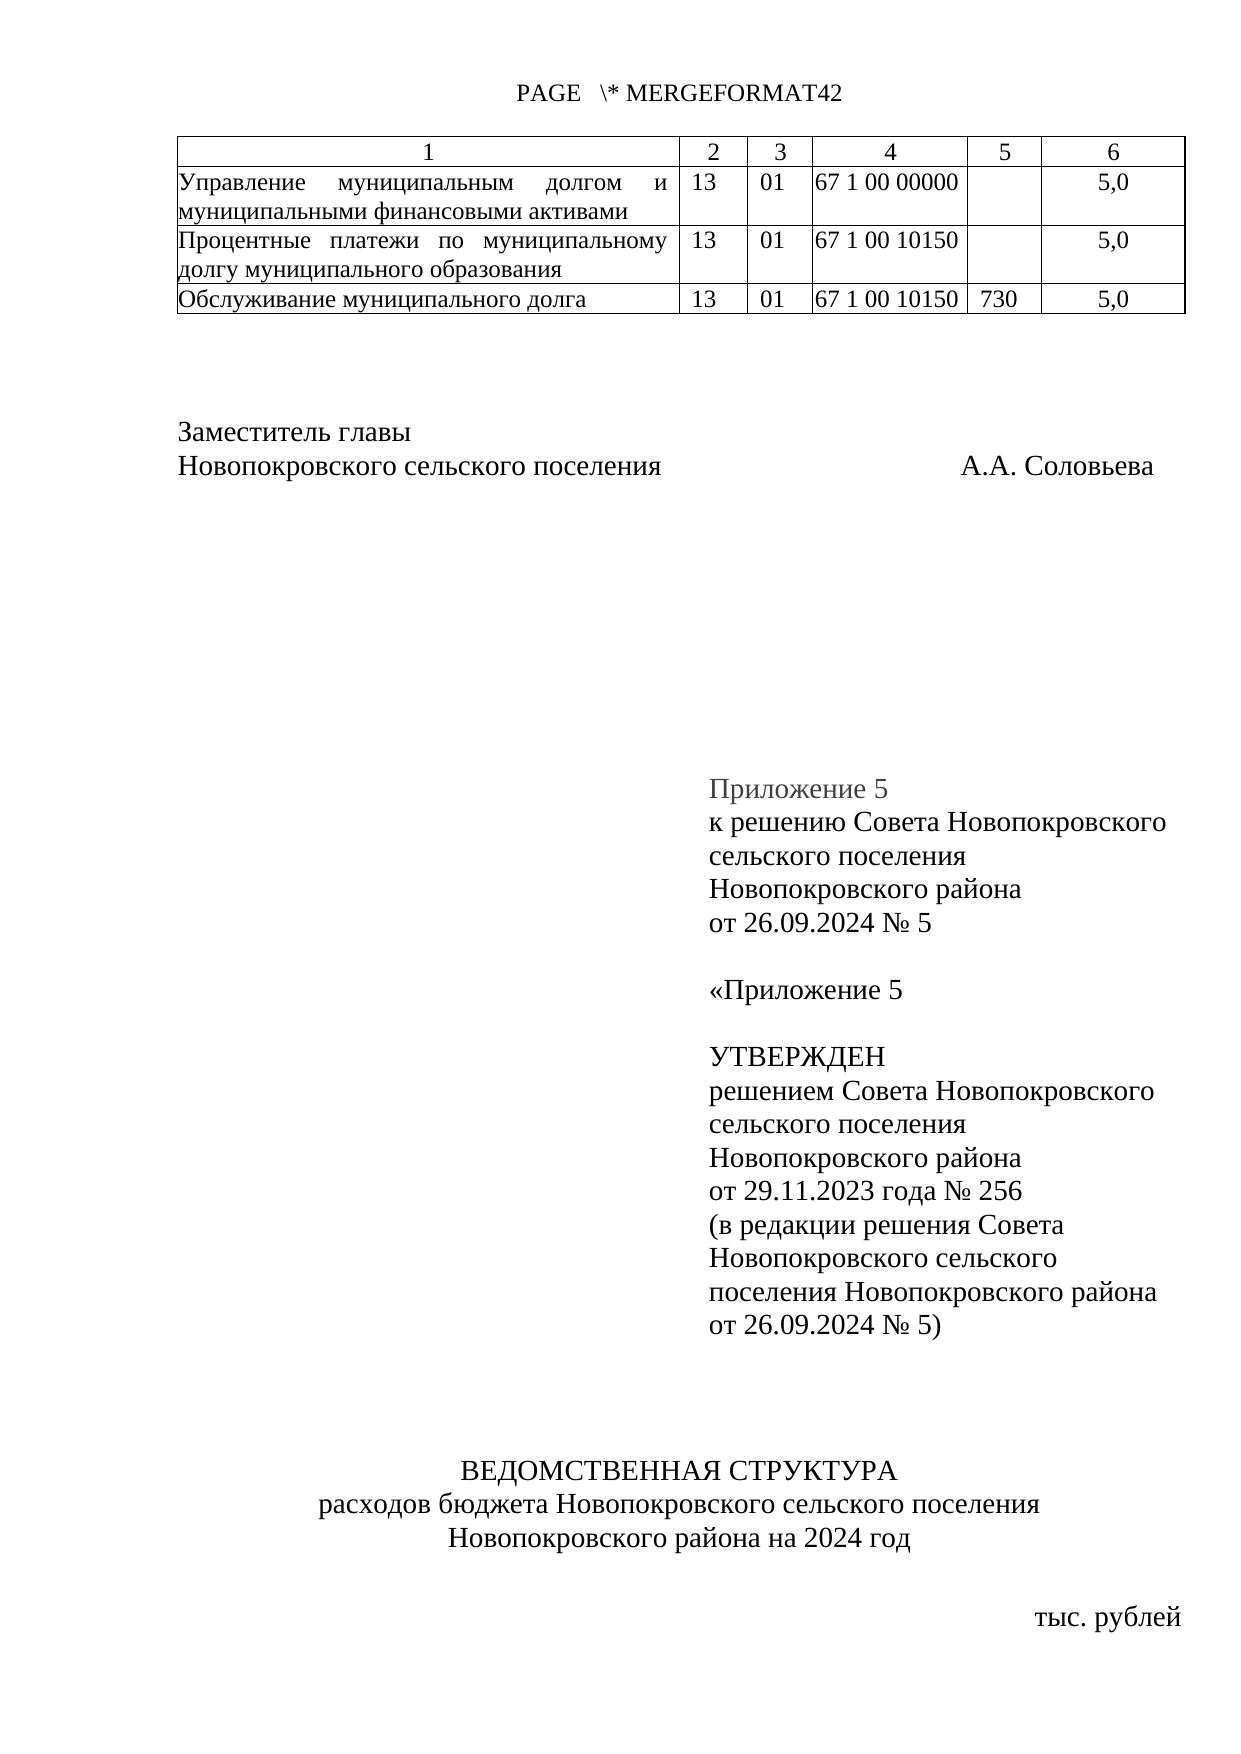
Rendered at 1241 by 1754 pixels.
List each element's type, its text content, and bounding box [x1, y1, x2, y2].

table_cell 67 1 00 00000 [813, 167, 967, 224]
table_header 1 [178, 137, 679, 166]
text Новопокровского сельского поселения А.А. Соловьева [177, 448, 1181, 482]
table_cell Обслуживание муниципального долга [178, 284, 679, 313]
table_cell [968, 226, 1041, 283]
text решением Совета Новопокровского сельского поселения Новопокровского района [709, 1073, 1181, 1173]
table_header 5 [968, 137, 1041, 166]
table_cell 01 [748, 284, 812, 313]
table_cell 13 [680, 167, 747, 224]
text от 26.09.2024 № 5 [709, 905, 1181, 938]
subtitle Приложение 5 [709, 771, 1181, 804]
table_cell 13 [680, 284, 747, 313]
text Заместитель главы [177, 414, 1181, 448]
table_cell 67 1 00 10150 [813, 226, 967, 283]
text от 26.09.2024 № 5) [709, 1307, 1181, 1341]
table_cell 5,0 [1042, 167, 1184, 224]
table_header 3 [748, 137, 812, 166]
text к решению Совета Новопокровского сельского поселения Новопокровского района [709, 804, 1181, 905]
text (в редакции решения Совета Новопокровского сельского поселения Новопокровского района [709, 1207, 1181, 1307]
text расходов бюджета Новопокровского сельского поселения [177, 1486, 1181, 1520]
table_cell Процентные платежи по муниципальному долгу муниципального образования [178, 226, 679, 283]
text ВЕДОМСТВЕННАЯ СТРУКТУРА [177, 1453, 1181, 1486]
table_cell 01 [748, 167, 812, 224]
table_cell 01 [748, 226, 812, 283]
table_cell Управление муниципальным долгом и муниципальными финансовыми активами [178, 167, 679, 224]
table_cell [968, 167, 1041, 224]
text Новопокровского района на 2024 год [177, 1520, 1181, 1553]
table_header 6 [1042, 137, 1184, 166]
table_cell 67 1 00 10150 [813, 284, 967, 313]
table_cell 730 [968, 284, 1041, 313]
table_cell 5,0 [1042, 284, 1184, 313]
text тыс. рублей [177, 1599, 1181, 1633]
table_header 2 [680, 137, 747, 166]
text «Приложение 5 [709, 972, 1181, 1006]
text от 29.11.2023 года № 256 [709, 1173, 1181, 1207]
table_cell 13 [680, 226, 747, 283]
table_header 4 [813, 137, 967, 166]
text УТВЕРЖДЕН [709, 1039, 1181, 1073]
table_cell 5,0 [1042, 226, 1184, 283]
